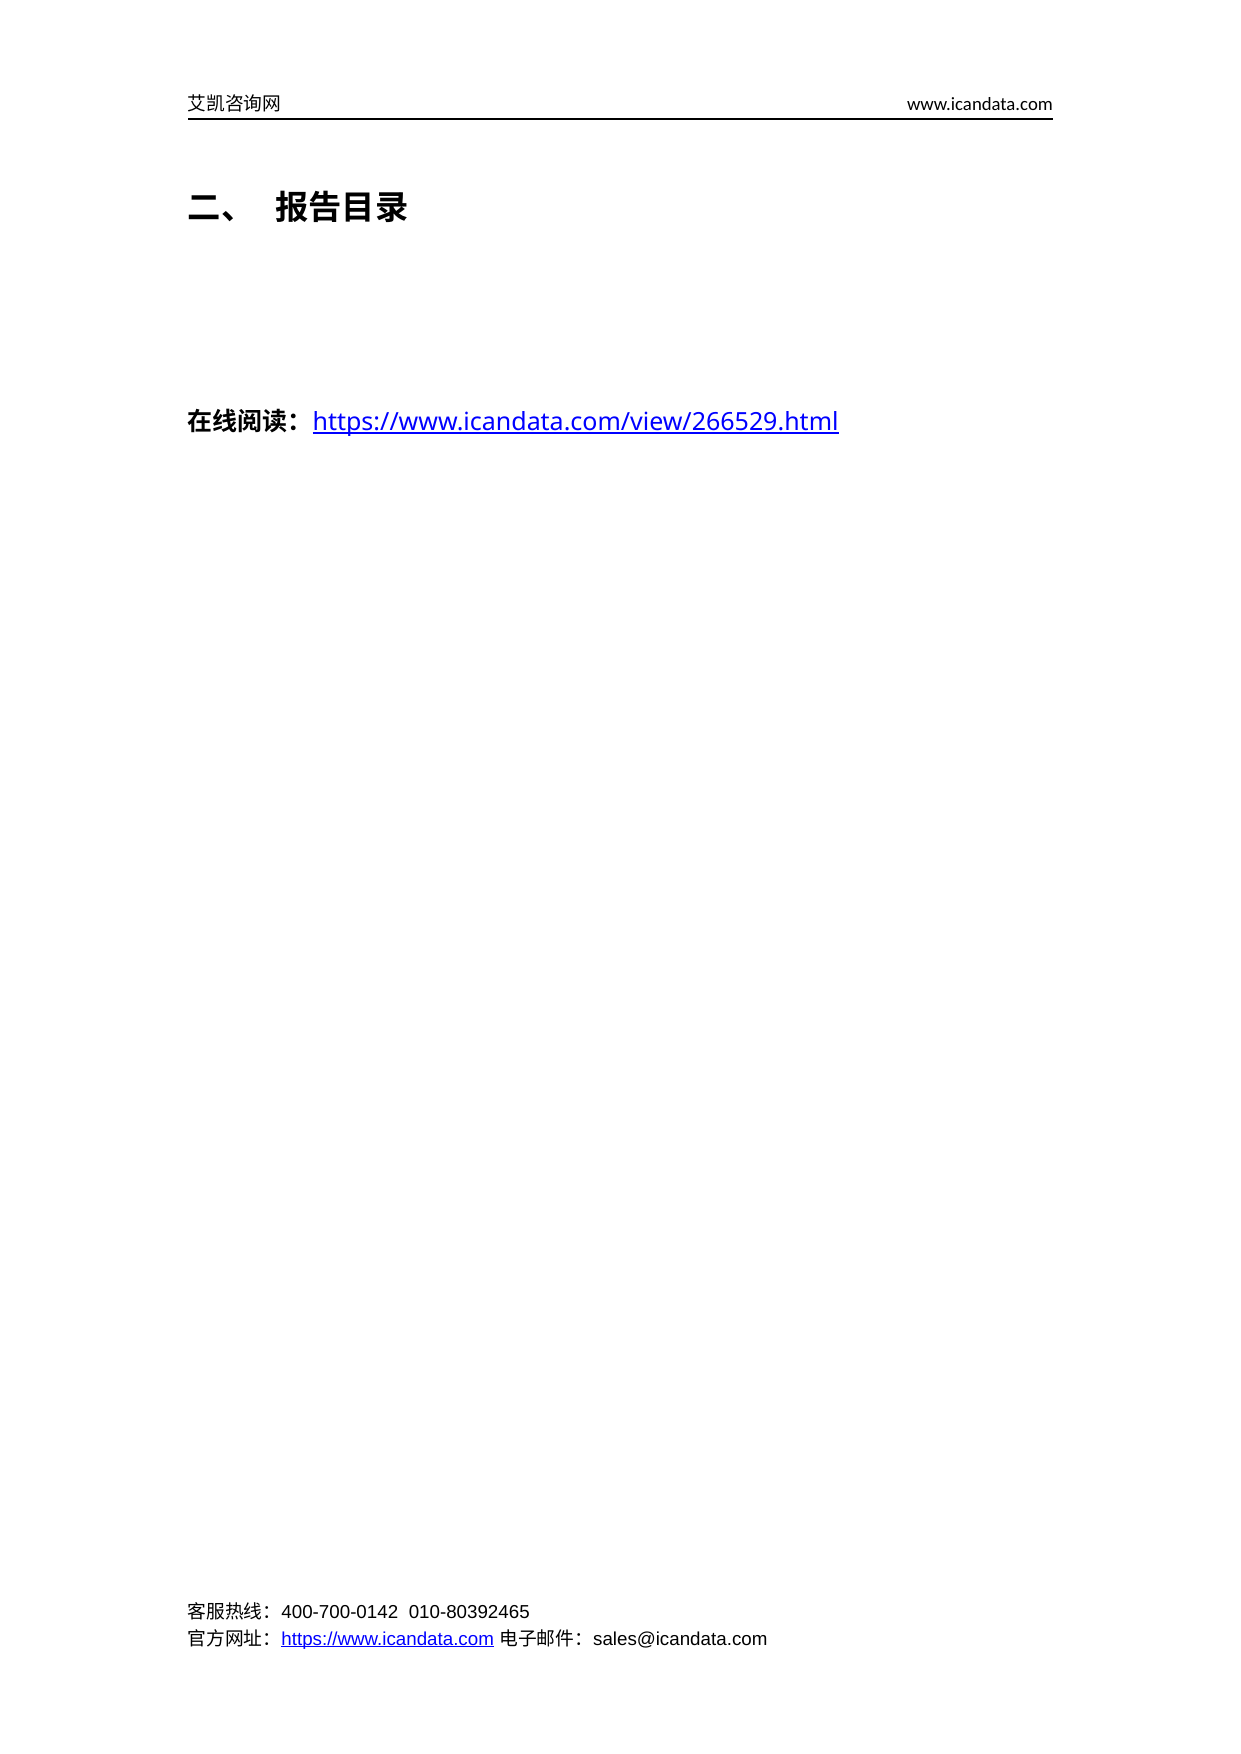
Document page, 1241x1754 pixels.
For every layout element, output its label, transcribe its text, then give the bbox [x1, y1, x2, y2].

text 在线阅读：https://www.icandata.com/view/266529.html [187, 387, 1053, 452]
subtitle 报告目录 [187, 172, 1053, 237]
